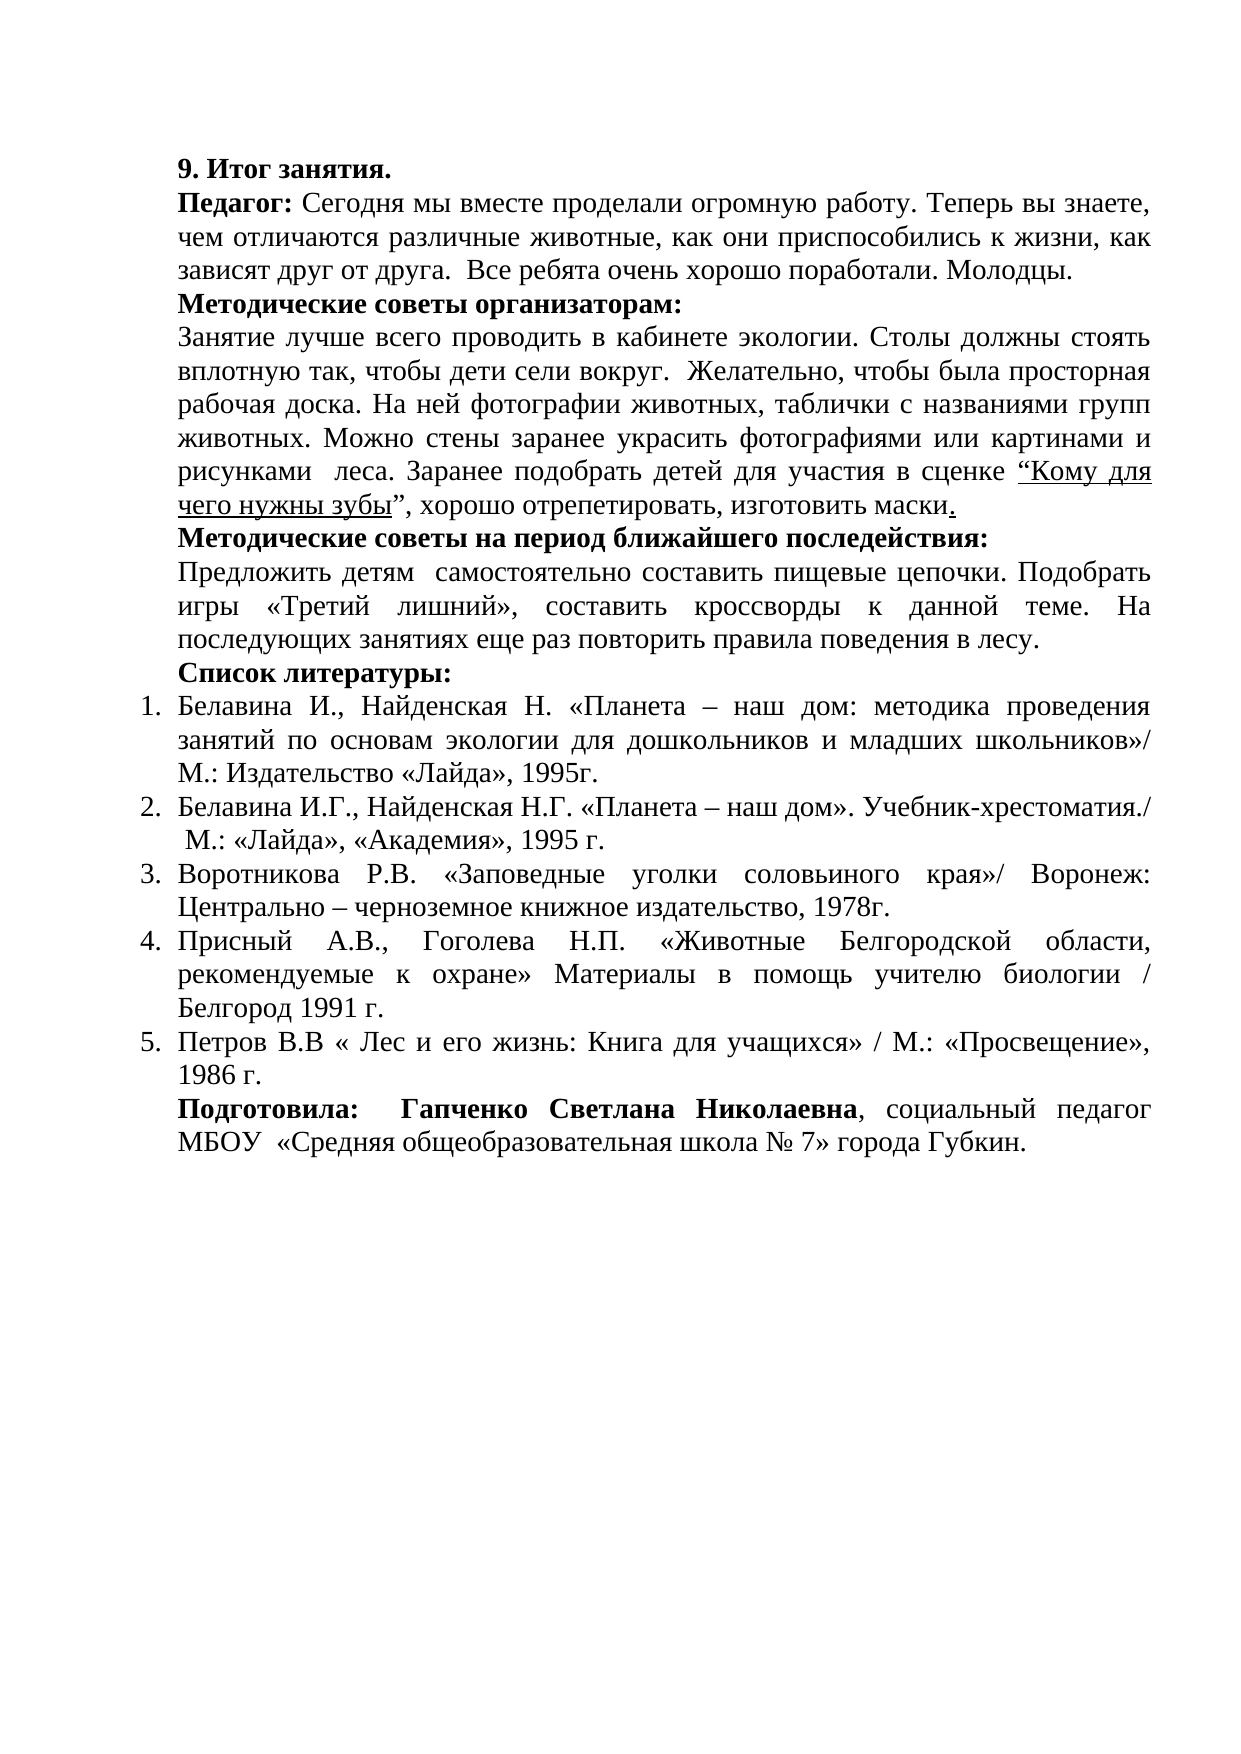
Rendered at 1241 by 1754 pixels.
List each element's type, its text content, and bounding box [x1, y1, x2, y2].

text 9. Итог занятия. [177, 152, 1152, 185]
text Педагог: Сегодня мы вместе проделали огромную работу. Теперь вы знаете, чем отличаются различные животные, как они приспособились к жизни, как зависят друг от друга. Все ребята очень хорошо поработали. Молодцы. [177, 185, 1152, 286]
text Занятие лучше всего проводить в кабинете экологии. Столы должны стоять вплотную так, чтобы дети сели вокруг. Желательно, чтобы была просторная рабочая доска. На ней фотографии животных, таблички с названиями групп животных. Можно стены заранее украсить фотографиями или картинами и рисунками леса. Заранее подобрать детей для участия в сценке “Кому для чего нужны зубы”, хорошо отрепетировать, изготовить маски. [177, 319, 1152, 521]
list Белавина И., Найденская Н. «Планета – наш дом: методика проведения занятий по основам экологии для дошкольников и младших школьников»/ М.: Издательство «Лайда», 1995г. [140, 688, 1152, 789]
text М.: «Лайда», «Академия», 1995 г. [177, 822, 1152, 856]
text Список литературы: [177, 655, 1152, 688]
list Петров В.В « Лес и его жизнь: Книга для учащихся» / М.: «Просвещение», 1986 г. [140, 1024, 1152, 1091]
list Белавина И.Г., Найденская Н.Г. «Планета – наш дом». Учебник-хрестоматия./ [140, 789, 1152, 822]
text Подготовила: Гапченко Светлана Николаевна, социальный педагог МБОУ «Средняя общеобразовательная школа № 7» города Губкин. [177, 1091, 1152, 1158]
text Методические советы организаторам: [177, 286, 1152, 319]
text Методические советы на период ближайшего последействия: [177, 521, 1152, 554]
list Воротникова Р.В. «Заповедные уголки соловьиного края»/ Воронеж: Центрально – черноземное книжное издательство, 1978г. [140, 856, 1152, 923]
list Присный А.В., Гоголева Н.П. «Животные Белгородской области, рекомендуемые к охране» Материалы в помощь учителю биологии / Белгород 1991 г. [140, 923, 1152, 1024]
text Предложить детям самостоятельно составить пищевые цепочки. Подобрать игры «Третий лишний», составить кроссворды к данной теме. На последующих занятиях еще раз повторить правила поведения в лесу. [177, 554, 1152, 655]
